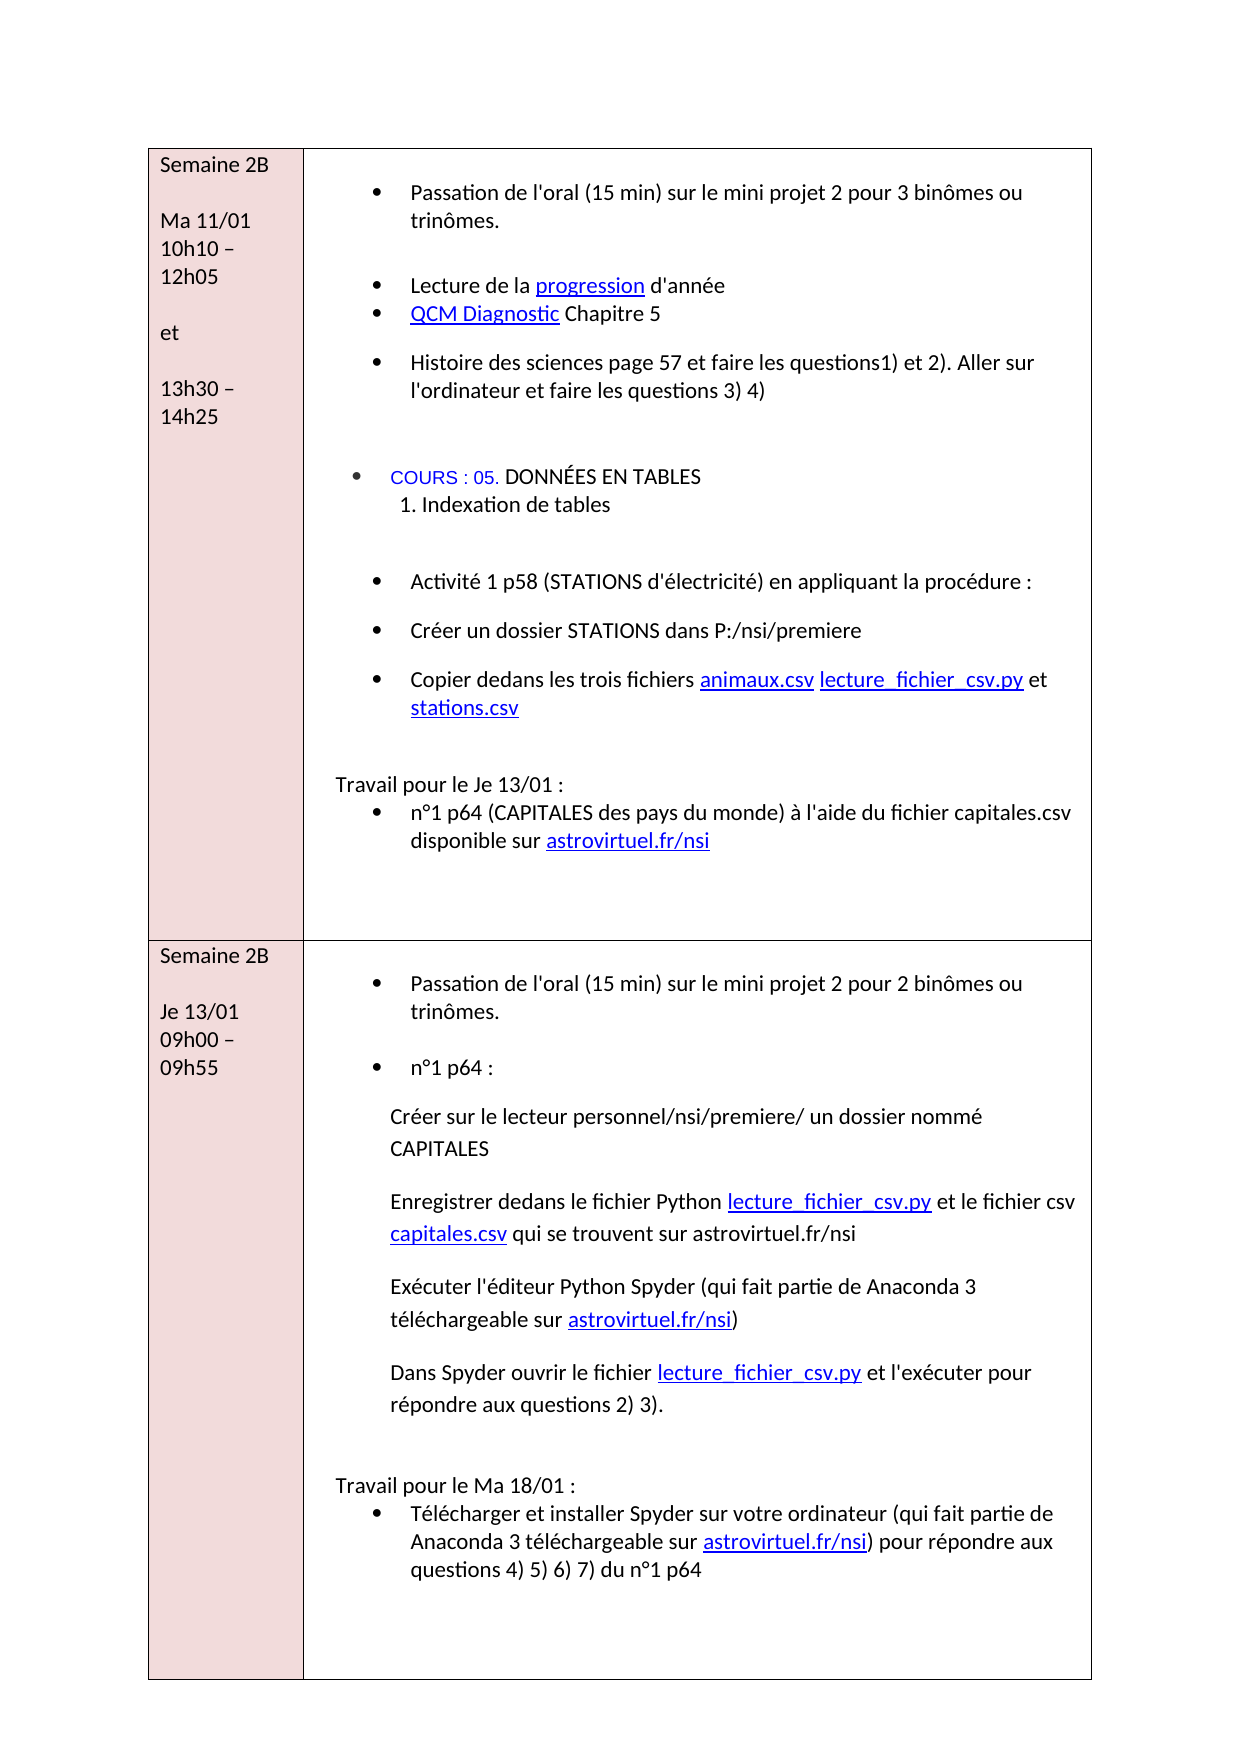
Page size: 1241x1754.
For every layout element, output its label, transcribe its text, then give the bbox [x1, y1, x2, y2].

table_cell Semaine 2B Ma 11/01 10h10 – 12h05 et 13h30 – 14h25 [149, 149, 303, 940]
table_cell Passation de l'oral (15 min) sur le mini projet 2 pour 2 binômes ou trinômes. n°1 p64 : Créer sur le lecteur personnel/nsi/premiere/ un dossier nommé CAPITALES Enregistrer dedans le fichier Python lecture_fichier_csv.py et le fichier csv capitales.csv qui se trouvent sur astrovirtuel.fr/nsi Exécuter l'éditeur Python Spyder (qui fait partie de Anaconda 3 téléchargeable sur astrovirtuel.fr/nsi) Dans Spyder ouvrir le fichier lecture_fichier_csv.py et l'exécuter pour répondre aux questions 2) 3). Travail pour le Ma 18/01 : Télécharger et installer Spyder sur votre ordinateur (qui fait partie de Anaconda 3 téléchargeable sur astrovirtuel.fr/nsi) pour répondre aux questions 4) 5) 6) 7) du n°1 p64 [304, 941, 1091, 1679]
table_cell Semaine 2B Je 13/01 09h00 – 09h55 [149, 941, 303, 1679]
table_cell Passation de l'oral (15 min) sur le mini projet 2 pour 3 binômes ou trinômes. Lecture de la progression d'année QCM Diagnostic Chapitre 5 Histoire des sciences page 57 et faire les questions1) et 2). Aller sur l'ordinateur et faire les questions 3) 4) COURS : 05. DONNÉES EN TABLES 1. Indexation de tables Activité 1 p58 (STATIONS d'électricité) en appliquant la procédure : Créer un dossier STATIONS dans P:/nsi/premiere Copier dedans les trois fichiers animaux.csv lecture_fichier_csv.py et stations.csv Travail pour le Je 13/01 : n°1 p64 (CAPITALES des pays du monde) à l'aide du fichier capitales.csv disponible sur astrovirtuel.fr/nsi [304, 149, 1091, 940]
